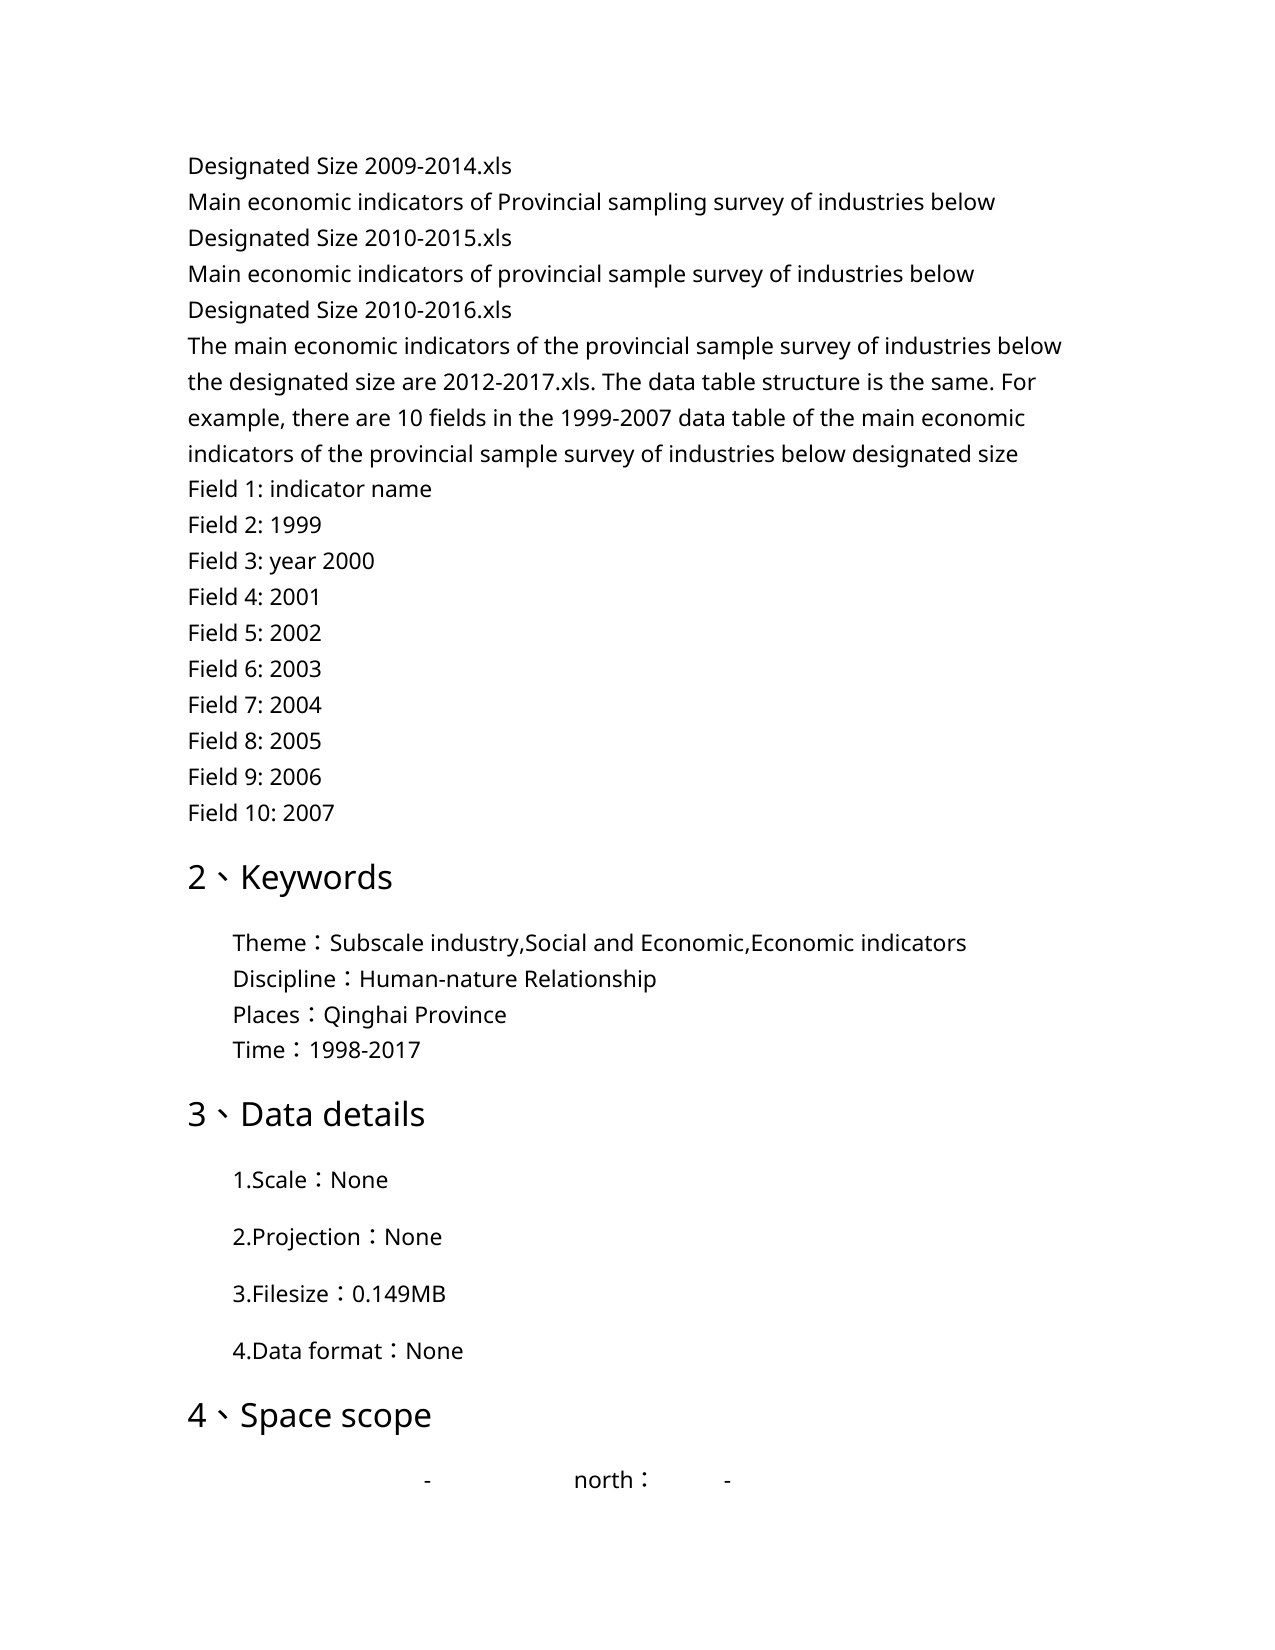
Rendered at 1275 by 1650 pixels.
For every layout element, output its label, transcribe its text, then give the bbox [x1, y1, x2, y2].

text 1.Scale：None [232, 1164, 1087, 1196]
text 2.Projection：None [232, 1221, 1087, 1252]
text 3.Filesize：0.149MB [232, 1278, 1087, 1309]
text Theme：Subscale industry,Social and Economic,Economic indicators Discipline：Human-nature Relationship Places：Qinghai Province Time：1998-2017 [232, 927, 1087, 1066]
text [187, 150, 1087, 828]
table_header north：40.0 [563, 1464, 712, 1496]
table_header - [413, 1464, 562, 1496]
text 3、Data details [187, 1091, 1087, 1137]
text 4.Data format：None [232, 1334, 1087, 1366]
text 2、Keywords [187, 854, 1087, 899]
table_header - [713, 1464, 862, 1496]
text 4、Space scope [187, 1391, 1087, 1437]
